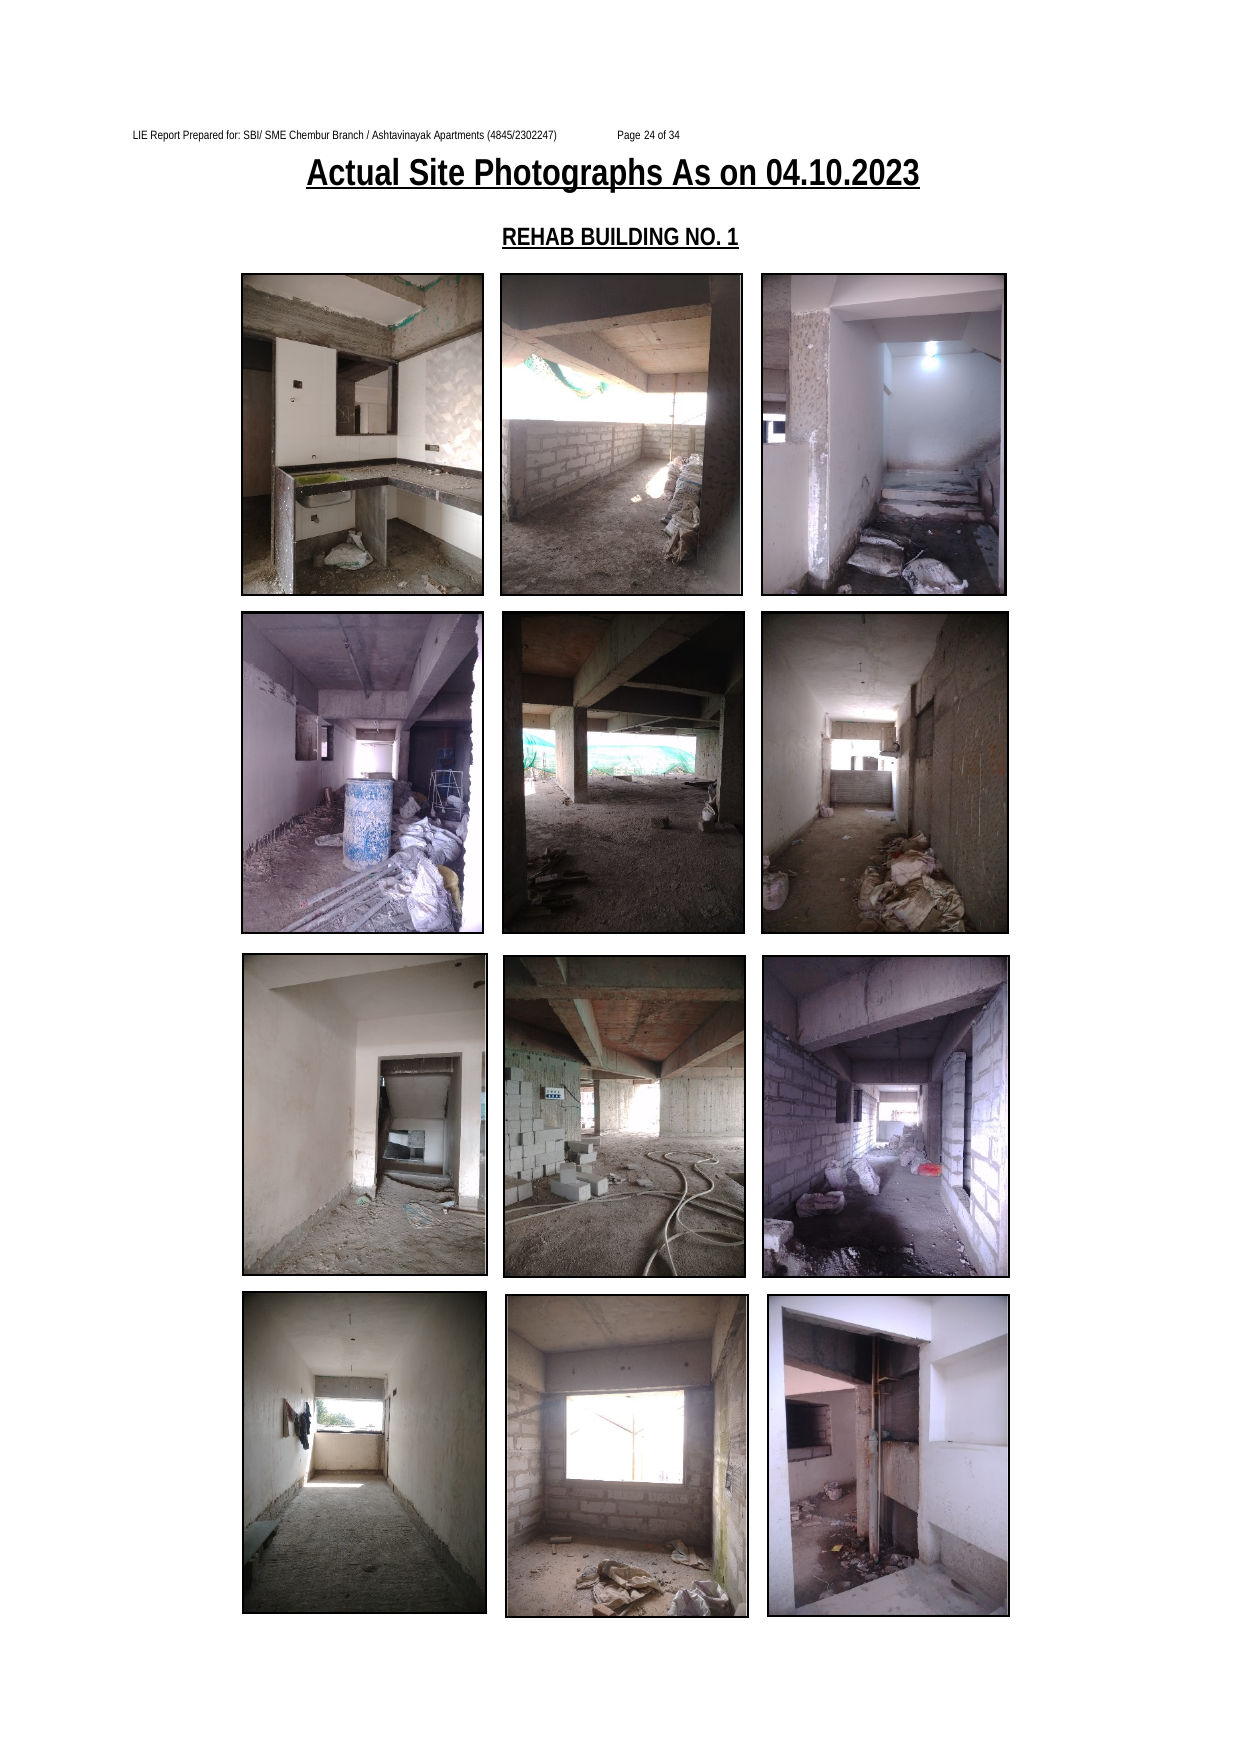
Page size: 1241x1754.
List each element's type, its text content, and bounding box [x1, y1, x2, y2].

picture [244, 1293, 485, 1612]
picture [764, 957, 1008, 1276]
picture [243, 275, 482, 594]
picture [504, 614, 743, 932]
picture [244, 955, 486, 1274]
picture [769, 1296, 1008, 1615]
picture [763, 275, 1004, 594]
text REHAB BUILDING NO. 1 [133, 222, 1107, 251]
picture [763, 614, 1007, 932]
picture [502, 275, 741, 594]
picture [507, 1296, 747, 1616]
picture [243, 614, 482, 932]
picture [505, 957, 744, 1276]
text Actual Site Photographs As on 04.10.2023 [118, 150, 1107, 193]
